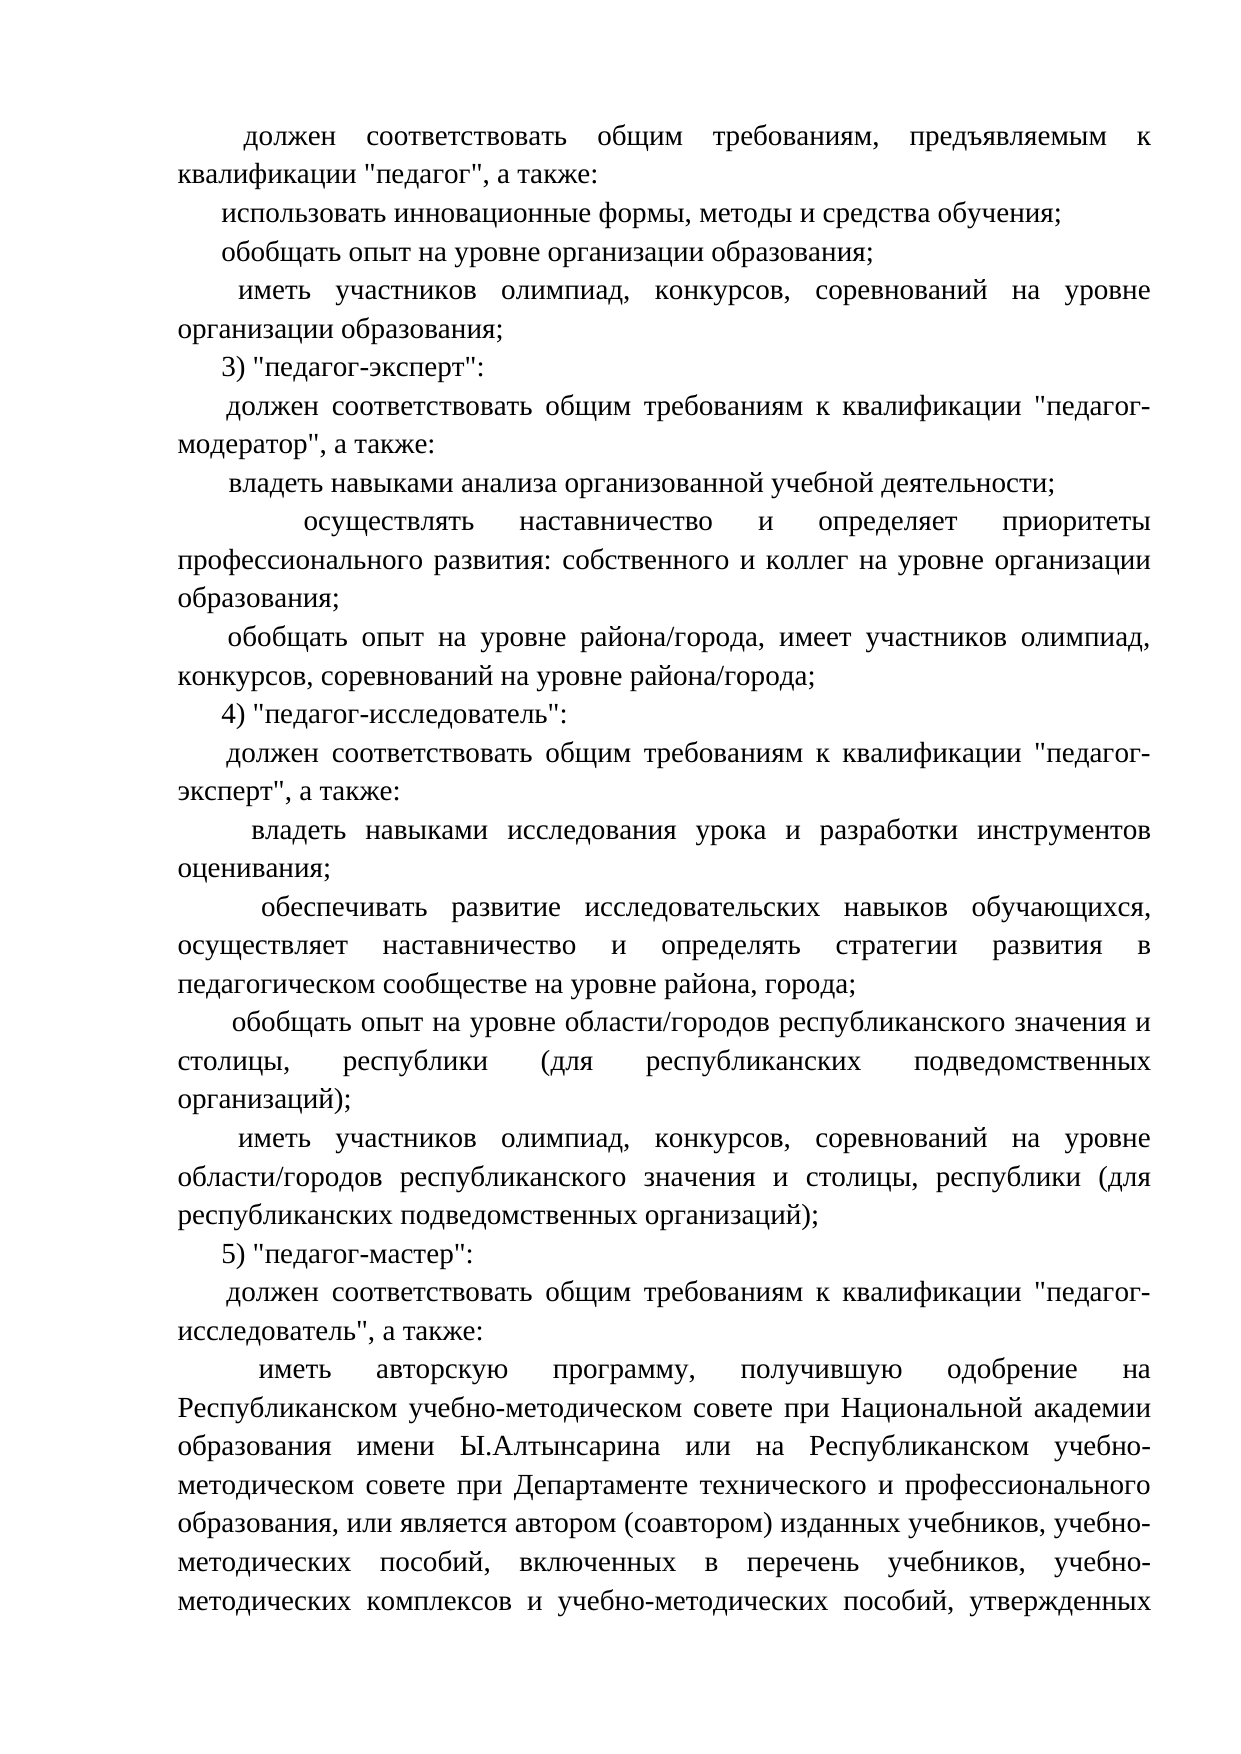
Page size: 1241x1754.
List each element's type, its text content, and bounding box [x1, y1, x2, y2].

text обобщать опыт на уровне организации образования; [177, 234, 1152, 267]
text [177, 1351, 1152, 1616]
text должен соответствовать общим требованиям к квалификации "педагог-эксперт", а также: [177, 735, 1152, 807]
text владеть навыками анализа организованной учебной деятельности; [177, 465, 1152, 498]
text использовать инновационные формы, методы и средства обучения; [177, 195, 1152, 229]
text 4) "педагог-исследователь": [177, 696, 1152, 730]
text иметь участников олимпиад, конкурсов, соревнований на уровне организации образования; [177, 272, 1152, 344]
text 5) "педагог-мастер": [177, 1236, 1152, 1269]
text иметь участников олимпиад, конкурсов, соревнований на уровне области/городов республиканского значения и столицы, республики (для республиканских подведомственных организаций); [177, 1120, 1152, 1231]
text осуществлять наставничество и определяет приоритеты профессионального развития: собственного и коллег на уровне организации образования; [177, 503, 1152, 614]
text 3) "педагог-эксперт": [177, 349, 1152, 383]
text должен соответствовать общим требованиям к квалификации "педагог-модератор", а также: [177, 388, 1152, 460]
text владеть навыками исследования урока и разработки инструментов оценивания; [177, 812, 1152, 884]
text должен соответствовать общим требованиям, предъявляемым к квалификации "педагог", а также: [177, 118, 1152, 190]
text должен соответствовать общим требованиям к квалификации "педагог-исследователь", а также: [177, 1274, 1152, 1346]
text обеспечивать развитие исследовательских навыков обучающихся, осуществляет наставничество и определять стратегии развития в педагогическом сообществе на уровне района, города; [177, 889, 1152, 999]
text обобщать опыт на уровне области/городов республиканского значения и столицы, республики (для республиканских подведомственных организаций); [177, 1004, 1152, 1115]
text обобщать опыт на уровне района/города, имеет участников олимпиад, конкурсов, соревнований на уровне района/города; [177, 619, 1152, 691]
